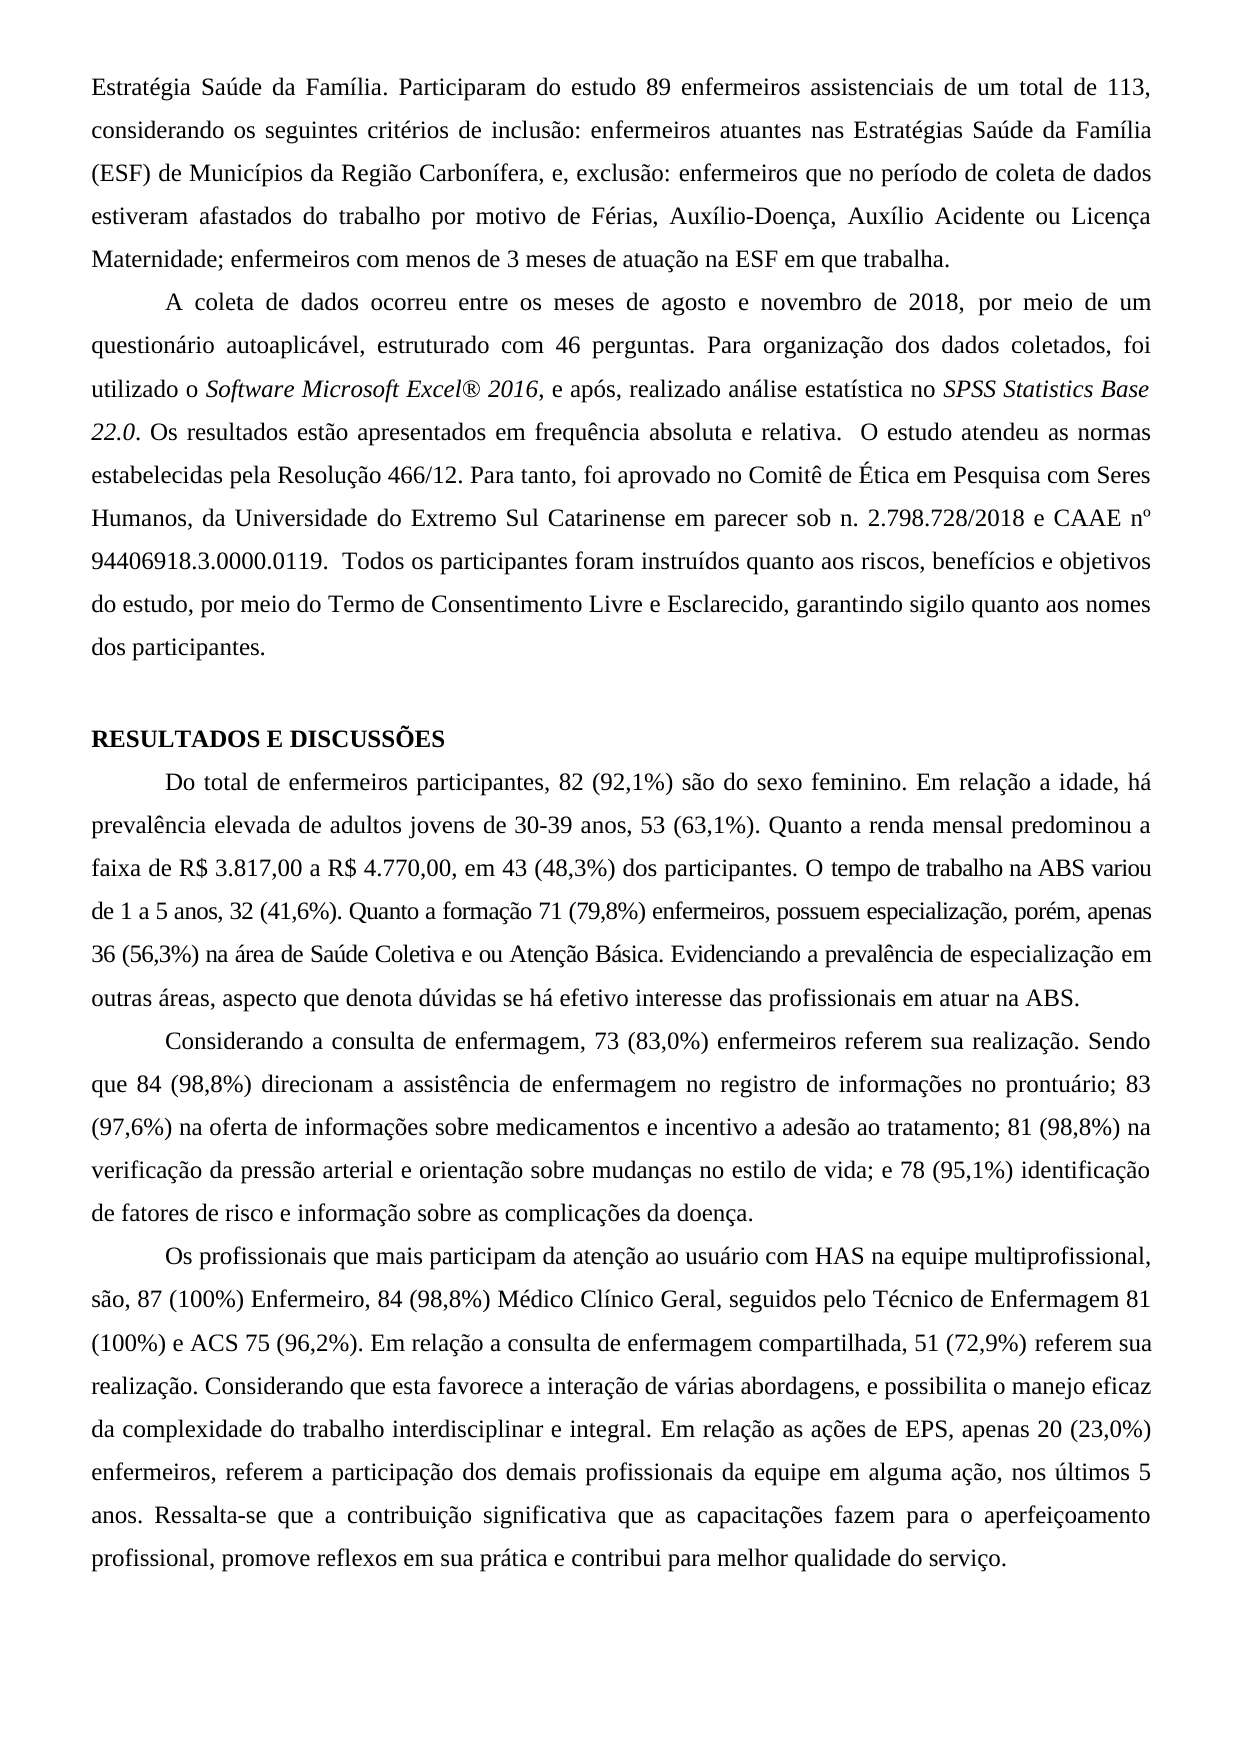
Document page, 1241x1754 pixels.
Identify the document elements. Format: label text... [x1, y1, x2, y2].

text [91, 72, 1152, 273]
text RESULTADOS E DISCUSSÕES [91, 724, 1152, 753]
text Do total de enfermeiros participantes, 82 (92,1%) são do sexo feminino. Em relação a idade, há prevalência elevada de adultos jovens de 30-39 anos, 53 (63,1%). Quanto a renda mensal predominou a faixa de R$ 3.817,00 a R$ 4.770,00, em 43 (48,3%) dos participantes. O tempo de trabalho na ABS variou de 1 a 5 anos, 32 (41,6%). Quanto a formação 71 (79,8%) enfermeiros, possuem especialização, porém, apenas 36 (56,3%) na área de Saúde Coletiva e ou Atenção Básica. Evidenciando a prevalência de especialização em outras áreas, aspecto que denota dúvidas se há efetivo interesse das profissionais em atuar na ABS. [91, 767, 1152, 1011]
text Considerando a consulta de enfermagem, 73 (83,0%) enfermeiros referem sua realização. Sendo que 84 (98,8%) direcionam a assistência de enfermagem no registro de informações no prontuário; 83 (97,6%) na oferta de informações sobre medicamentos e incentivo a adesão ao tratamento; 81 (98,8%) na verificação da pressão arterial e orientação sobre mudanças no estilo de vida; e 78 (95,1%) identificação de fatores de risco e informação sobre as complicações da doença. [91, 1026, 1152, 1227]
text A coleta de dados ocorreu entre os meses de agosto e novembro de 2018, por meio de um questionário autoaplicável, estruturado com 46 perguntas. Para organização dos dados coletados, foi utilizado o Software Microsoft Excel® 2016, e após, realizado análise estatística no SPSS Statistics Base 22.0. Os resultados estão apresentados em frequência absoluta e relativa. O estudo atendeu as normas estabelecidas pela Resolução 466/12. Para tanto, foi aprovado no Comitê de Ética em Pesquisa com Seres Humanos, da Universidade do Extremo Sul Catarinense em parecer sob n. 2.798.728/2018 e CAAE nº 94406918.3.0000.0119. Todos os participantes foram instruídos quanto aos riscos, benefícios e objetivos do estudo, por meio do Termo de Consentimento Livre e Esclarecido, garantindo sigilo quanto aos nomes dos participantes. [91, 287, 1152, 661]
text Os profissionais que mais participam da atenção ao usuário com HAS na equipe multiprofissional, são, 87 (100%) Enfermeiro, 84 (98,8%) Médico Clínico Geral, seguidos pelo Técnico de Enfermagem 81 (100%) e ACS 75 (96,2%). Em relação a consulta de enfermagem compartilhada, 51 (72,9%) referem sua realização. Considerando que esta favorece a interação de várias abordagens, e possibilita o manejo eficaz da complexidade do trabalho interdisciplinar e integral. Em relação as ações de EPS, apenas 20 (23,0%) enfermeiros, referem a participação dos demais profissionais da equipe em alguma ação, nos últimos 5 anos. Ressalta-se que a contribuição significativa que as capacitações fazem para o aperfeiçoamento profissional, promove reflexos em sua prática e contribui para melhor qualidade do serviço. [91, 1241, 1152, 1572]
